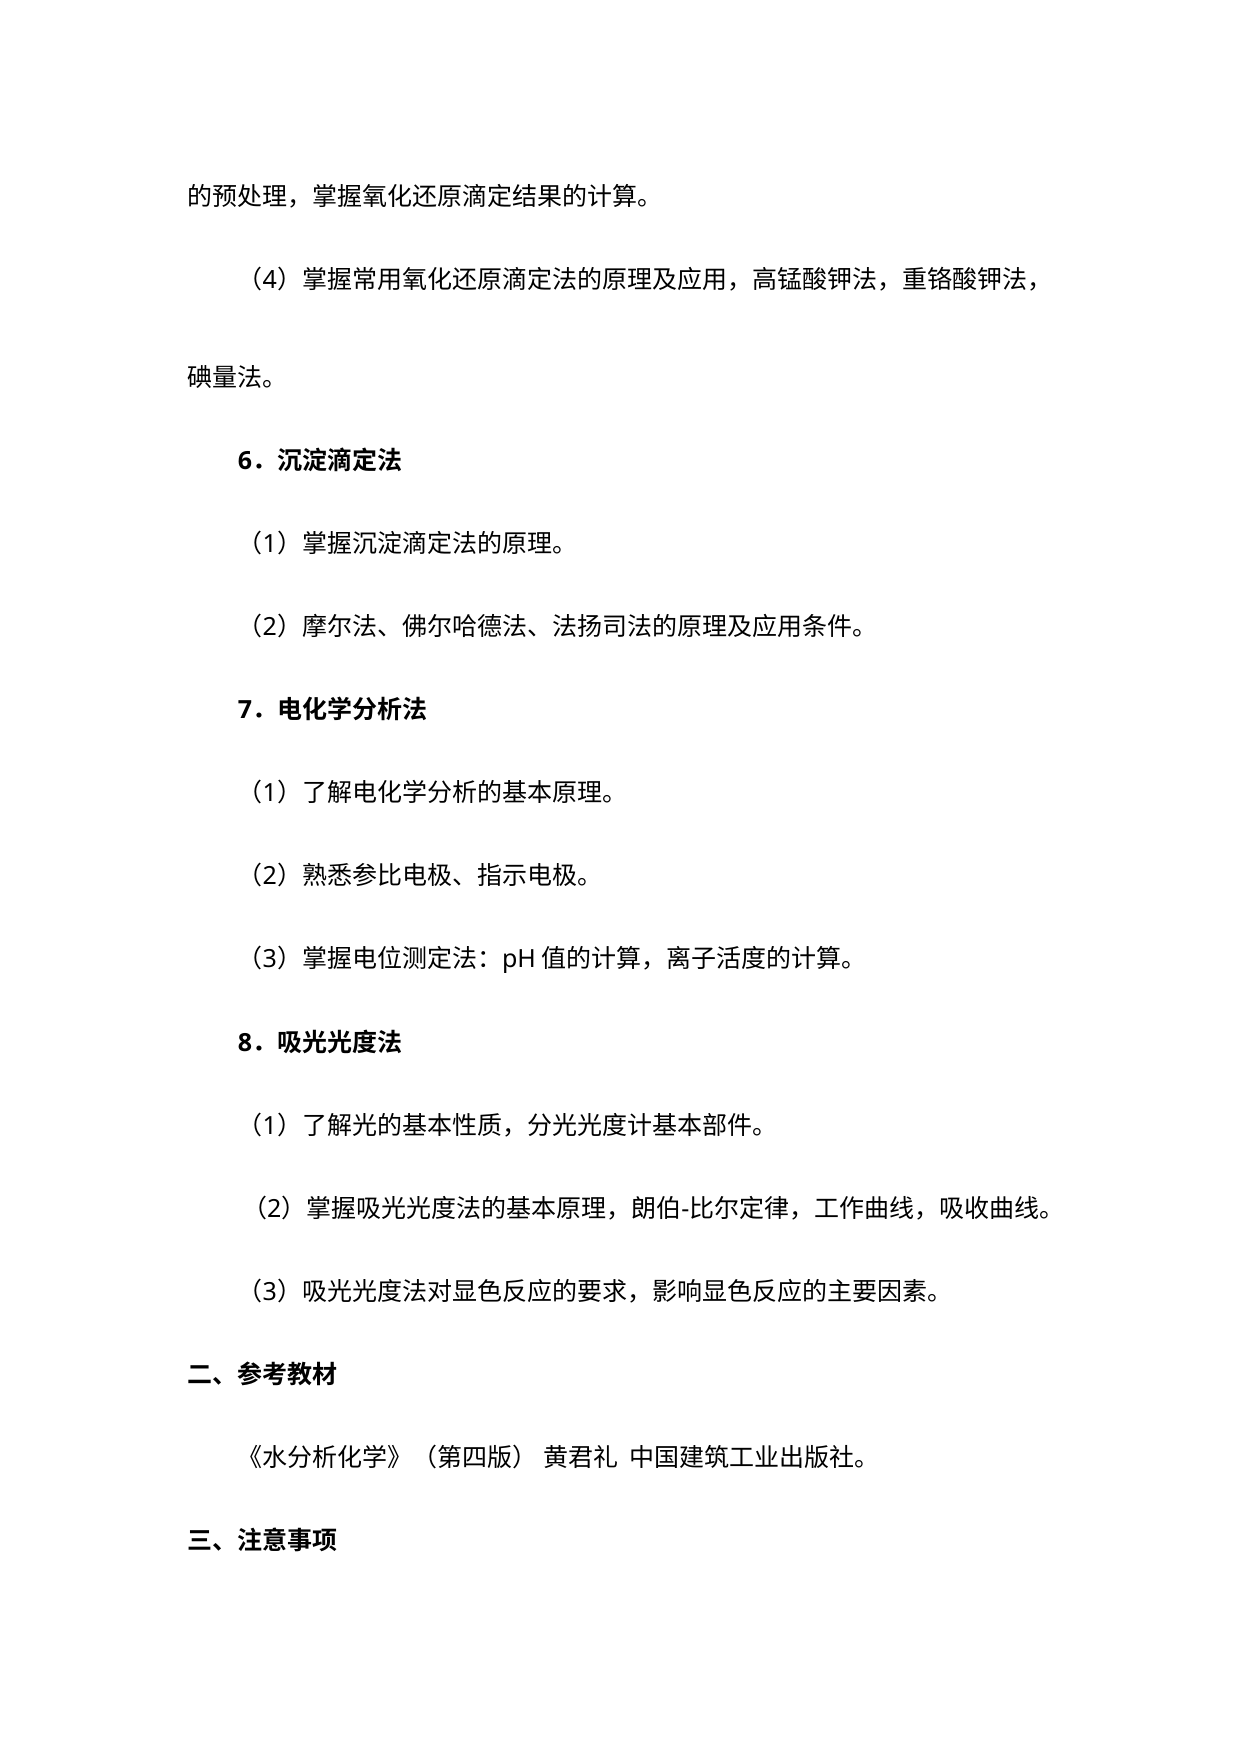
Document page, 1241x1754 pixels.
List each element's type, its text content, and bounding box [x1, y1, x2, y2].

text 二、参考教材 [187, 1340, 1053, 1405]
text （3）掌握电位测定法：pH值的计算，离子活度的计算。 [187, 924, 1053, 989]
text （2）熟悉参比电极、指示电极。 [187, 841, 1053, 906]
text （1）了解电化学分析的基本原理。 [187, 758, 1053, 823]
text 8．吸光光度法 [187, 1008, 1053, 1073]
text 《水分析化学》（第四版） 黄君礼 中国建筑工业出版社。 [187, 1423, 1053, 1488]
text 三、注意事项 [187, 1506, 1053, 1571]
text 7．电化学分析法 [187, 675, 1053, 740]
text （3）吸光光度法对显色反应的要求，影响显色反应的主要因素。 [212, 1257, 1053, 1322]
text （2）摩尔法、佛尔哈德法、法扬司法的原理及应用条件。 [187, 592, 1053, 657]
text （1）了解光的基本性质，分光光度计基本部件。 [187, 1091, 1053, 1156]
text （1）掌握沉淀滴定法的原理。 [187, 509, 1053, 574]
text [187, 162, 1053, 227]
text （2）掌握吸光光度法的基本原理，朗伯-比尔定律，工作曲线，吸收曲线。 [192, 1174, 1053, 1239]
text （4）掌握常用氧化还原滴定法的原理及应用，高锰酸钾法，重铬酸钾法，碘量法。 [187, 245, 1053, 408]
text 6．沉淀滴定法 [187, 426, 1053, 491]
